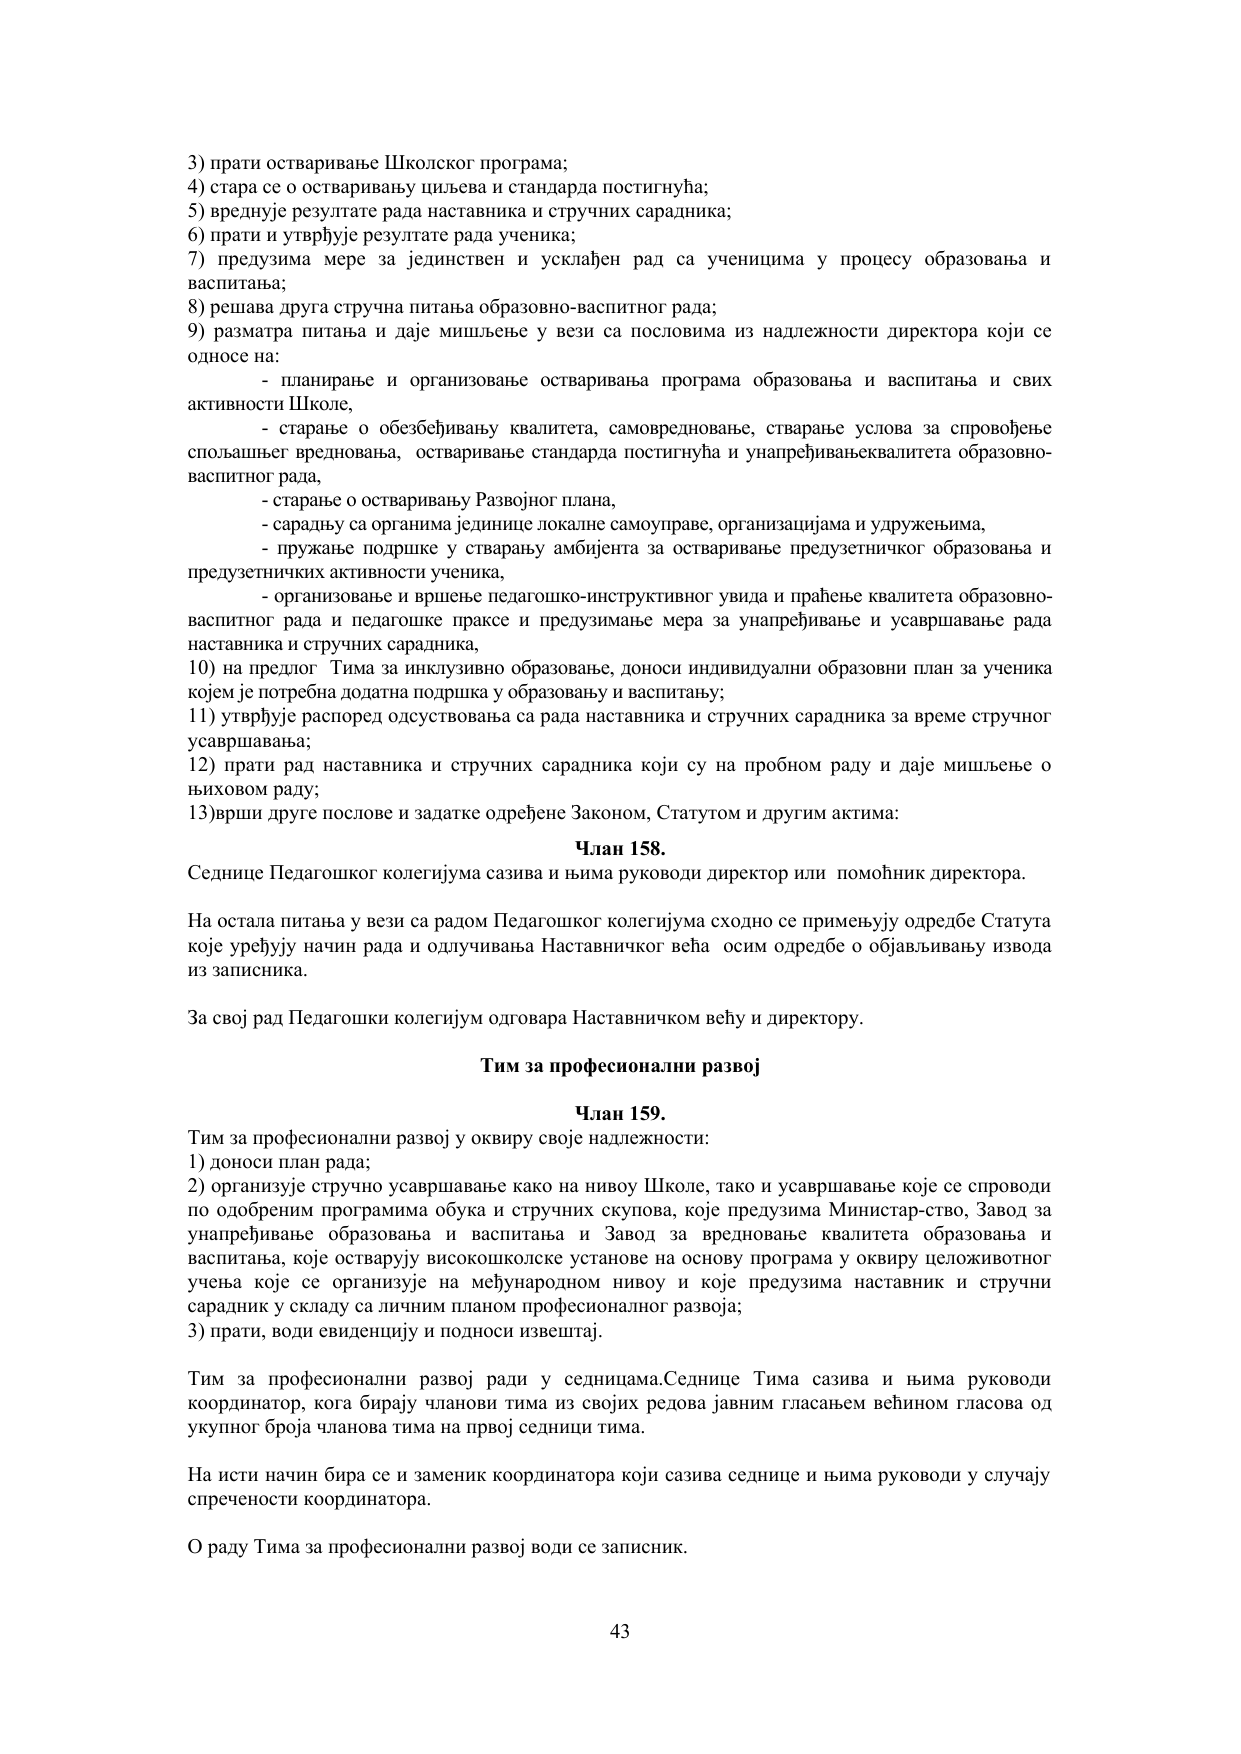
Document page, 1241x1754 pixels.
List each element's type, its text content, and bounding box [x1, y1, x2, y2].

text 6) прати и утврђује резултате рада ученика; [187, 222, 1053, 246]
text 7) предузима мере за јединствен и усклађен рад са ученицима у процесу образовања и васпитања; [187, 246, 1053, 294]
text - старање о обезбеђивању квалитета, самовредновање, стварање услова за спровођење спољашњег вредновања, остваривање стандарда постигнућа и унапређивањеквалитета образовно-васпитног рада, [187, 415, 1053, 487]
text 4) стара се о остваривању циљева и стандарда постигнућа; [187, 174, 1053, 198]
text Члан 158. [187, 836, 1053, 860]
text 1) доноси план рада; [187, 1149, 1053, 1173]
text На исти начин бира се и заменик координатора који сазива седнице и њима руководи у случају спречености координатора. [187, 1462, 1053, 1510]
text - пружање подршке у стварању амбијента за остваривање предузетничког образовања и предузетничких активности ученика, [187, 535, 1053, 583]
text - планирање и организовање остваривања програма образовања и васпитања и свих активности Школе, [187, 367, 1053, 415]
text - сарадњу са органима јединице локалне самоуправе, организацијама и удружењима, [187, 511, 1053, 535]
text За свој рад Педагошки колегијум одговара Наставничком већу и директору. [187, 1005, 1053, 1029]
text Тим за професионални развој [187, 1053, 1053, 1077]
text - организовање и вршење педагошко-инструктивног увида и праћење квалитета образовно-васпитног рада и педагошке праксе и предузимање мера за унапређивање и усавршавање рада наставника и стручних сарадника, [187, 583, 1053, 655]
text 2) организује стручно усавршавање како на нивоу Школе, тако и усавршавање које се спроводи по одобреним програмима обука и стручних скупова, које предузима Министар-ство, Завод за унапређивање образовања и васпитања и Завод за вредновање квалитета образовања и васпитања, које остварују високошколске установе на основу програма у оквиру целоживотног учења које се организује на међународном нивоу и које предузима наставник и стручни сарадник у складу са личним планом професионалног развоја; [187, 1173, 1053, 1317]
text 10) на предлог Тима за инклузивно образовање, доноси индивидуални образовни план за ученика којем је потребна додатна подршка у образовању и васпитању; [187, 655, 1053, 703]
text 3) прати, води евиденцију и подноси извештај. [187, 1317, 1053, 1342]
text Тим за професионални развој у оквиру своје надлежности: [187, 1125, 1053, 1149]
text 11) утврђује распоред одсуствовања са рада наставника и стручних сарадника за време стручног усавршавања; [187, 703, 1053, 752]
text 5) вреднује резултате рада наставника и стручних сарадника; [187, 198, 1053, 222]
text Члан 159. [187, 1101, 1053, 1125]
text 3) прати остваривање Школског програма; [187, 150, 1053, 174]
text На остала питања у вези са радом Педагошког колегијума сходно се примењују одредбе Статута које уређују начин рада и одлучивања Наставничког већа осим одредбе о објављивању извода из записника. [187, 908, 1053, 981]
text 13)врши друге послове и задатке одређене Законом, Статутом и другим актима: [187, 800, 1053, 824]
text 9) разматра питања и даје мишљење у вези са пословима из надлежности директора који се односе на: [187, 318, 1053, 367]
text - старање о остваривању Развојног плана, [187, 487, 1053, 511]
text Тим за професионални развој ради у седницама.Седнице Тима сазива и њима руководи координатор, кога бирају чланови тима из својих редова јавним гласањем већином гласова од укупног броја чланова тима на првој седници тима. [187, 1366, 1053, 1438]
text 8) решава друга стручна питања образовно-васпитног рада; [187, 294, 1053, 318]
text Седнице Педагошког колегијума сазива и њима руководи директор или помоћник директора. [187, 860, 1053, 884]
text О раду Тима за професионални развој води се записник. [187, 1534, 1053, 1558]
text 12) прати рад наставника и стручних сарадника који су на пробном раду и даје мишљење о њиховом раду; [187, 752, 1053, 800]
